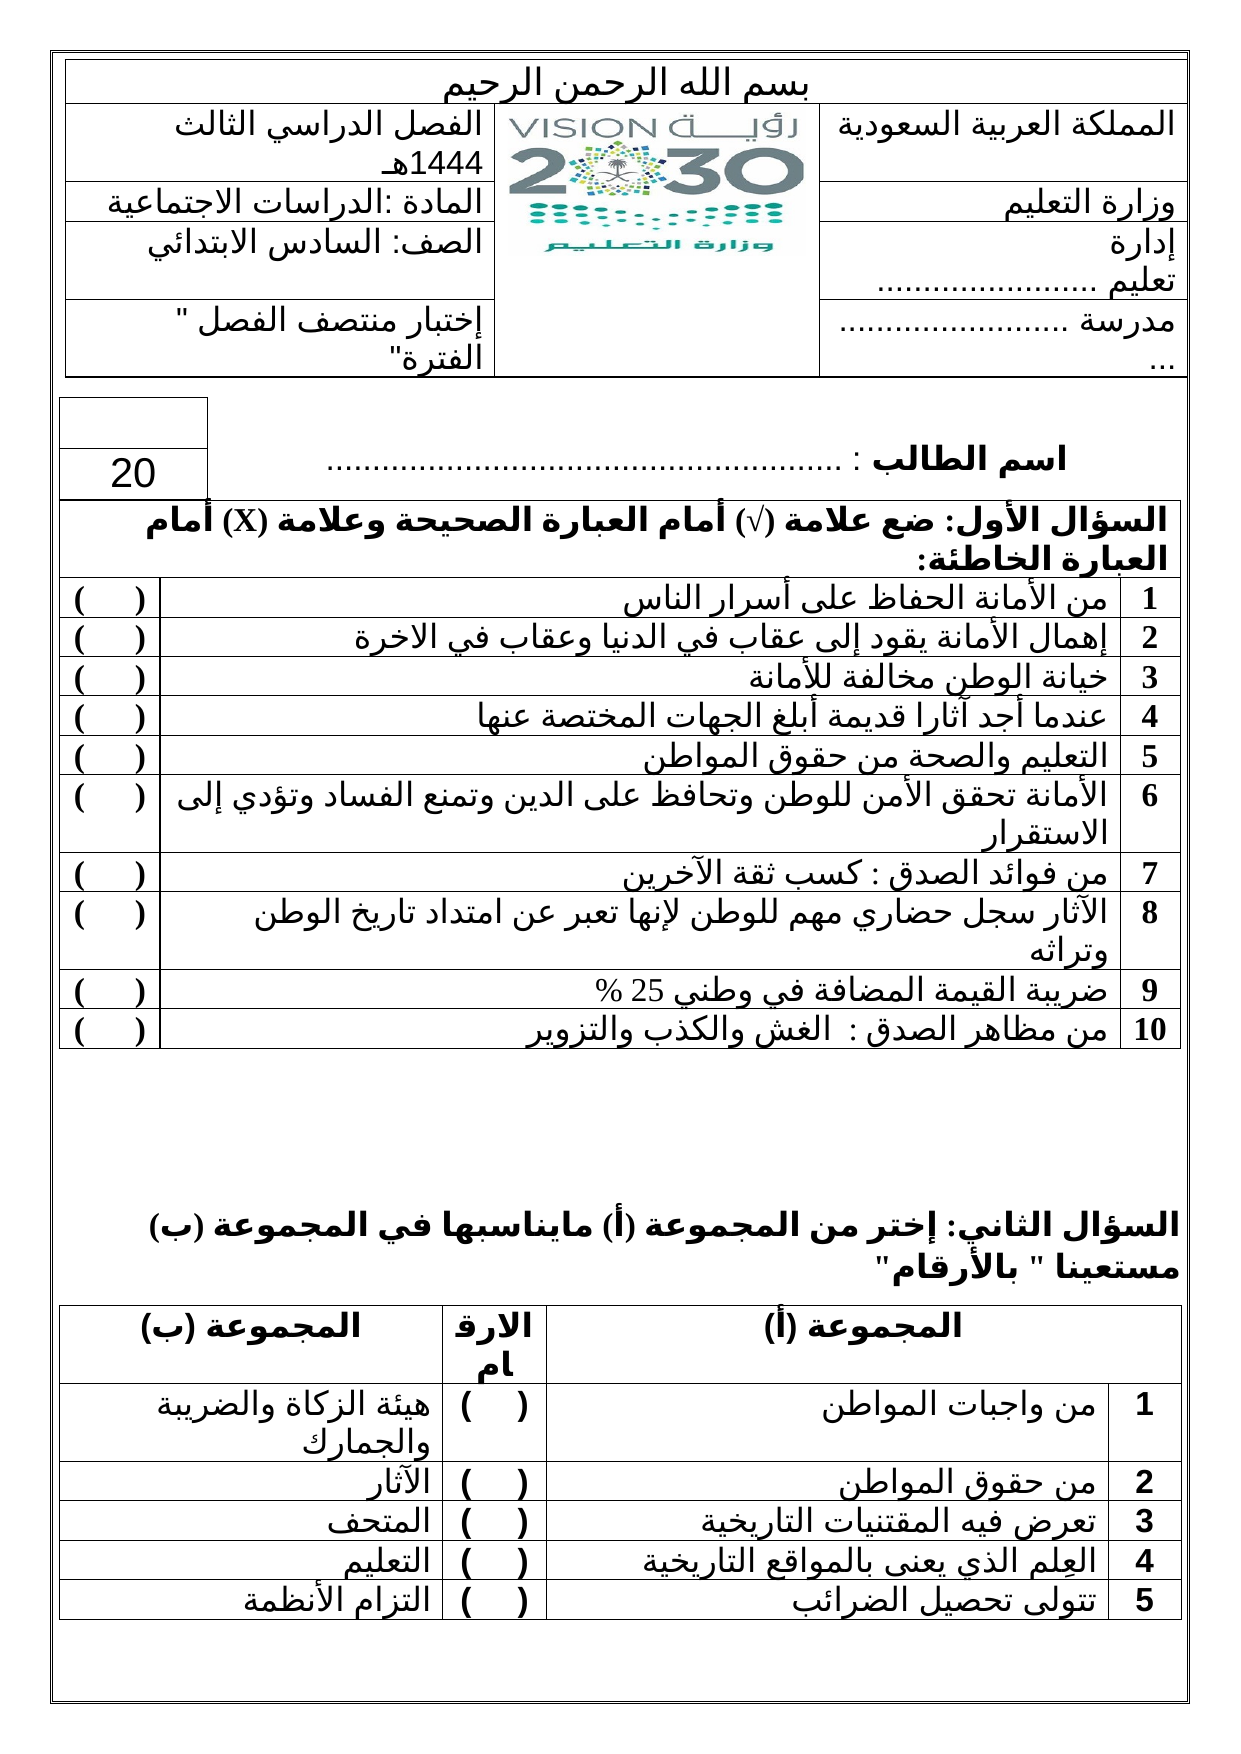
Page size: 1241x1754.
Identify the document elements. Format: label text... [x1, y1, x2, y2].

table_cell ( ) [443, 1462, 546, 1500]
table_cell إهمال الأمانة يقود إلى عقاب في الدنيا وعقاب في الاخرة [161, 618, 1120, 656]
table_cell ( ) [60, 853, 159, 891]
table_cell ( ) [60, 657, 159, 695]
table_cell ( ) [60, 892, 159, 969]
table_cell الآثار سجل حضاري مهم للوطن لإنها تعبر عن امتداد تاريخ الوطن وتراثه [161, 892, 1120, 969]
table_cell الآثار [60, 1462, 442, 1500]
table_cell التعليم والصحة من حقوق المواطن [161, 736, 1120, 774]
table_cell الأمانة تحقق الأمن للوطن وتحافظ على الدين وتمنع الفساد وتؤدي إلى الاستقرار [161, 775, 1120, 852]
table_cell 1 [1109, 1384, 1181, 1461]
table_cell الفصل الدراسي الثالث 1444هـ [66, 104, 494, 181]
table_cell خيانة الوطن مخالفة للأمانة [161, 657, 1120, 695]
table_cell 6 [1121, 775, 1180, 852]
table_cell المادة :الدراسات الاجتماعية [66, 182, 494, 221]
table_cell 1 [1121, 578, 1180, 617]
table_cell تعرض فيه المقتنيات التاريخية [547, 1501, 1108, 1540]
table_cell من مظاهر الصدق : الغش والكذب والتزوير [161, 1009, 1120, 1048]
table_cell [495, 104, 819, 376]
table_cell ( ) [60, 578, 159, 617]
table_cell التزام الأنظمة [60, 1580, 442, 1619]
table_cell من فوائد الصدق : كسب ثقة الآخرين [161, 853, 1120, 891]
table_cell المملكة العربية السعودية [820, 104, 1187, 181]
table_cell 8 [1121, 892, 1180, 969]
table_cell ( ) [60, 1009, 159, 1048]
table_header [60, 398, 207, 448]
table_cell ( ) [60, 696, 159, 735]
table_cell المتحف [60, 1501, 442, 1540]
table_cell وزارة التعليم [820, 182, 1187, 221]
table_cell العِلم الذي يعنى بالمواقع التاريخية [547, 1541, 1108, 1579]
table_cell ( ) [443, 1384, 546, 1461]
table_header المجموعة (أ) [547, 1306, 1181, 1383]
table_cell إختبار منتصف الفصل " الفترة" [66, 300, 494, 376]
table_cell من الأمانة الحفاظ على أسرار الناس [161, 578, 1120, 617]
table_cell ضريبة القيمة المضافة في وطني 25 % [161, 970, 1120, 1008]
table_cell هيئة الزكاة والضريبة والجمارك [60, 1384, 442, 1461]
table_cell 3 [1109, 1501, 1181, 1540]
table_cell 2 [1121, 618, 1180, 656]
table_cell ( ) [60, 618, 159, 656]
table_cell 4 [1109, 1541, 1181, 1579]
table_header الارقام [443, 1306, 546, 1383]
table_cell ( ) [60, 775, 159, 852]
text السؤال الثاني: إختر من المجموعة (أ) مايناسبها في المجموعة (ب) مستعينا " بالأرقام" [59, 1206, 1181, 1285]
table_cell 7 [1121, 853, 1180, 891]
table_header بسم الله الرحمن الرحيم [66, 60, 1187, 103]
table_cell التعليم [60, 1541, 442, 1579]
table_cell ( ) [60, 736, 159, 774]
table_cell ( ) [443, 1541, 546, 1579]
table_cell ( ) [443, 1580, 546, 1619]
table_header اسم الطالب : ........................................................ [208, 397, 1186, 498]
table_cell من حقوق المواطن [547, 1462, 1108, 1500]
table_header المجموعة (ب) [60, 1306, 442, 1383]
table_cell إدارة تعليم ........................ [820, 222, 1187, 298]
table_cell 9 [1121, 970, 1180, 1008]
table_cell 3 [1121, 657, 1180, 695]
table_cell ( ) [443, 1501, 546, 1540]
table_cell 5 [1121, 736, 1180, 774]
picture [507, 106, 806, 256]
table_cell من واجبات المواطن [547, 1384, 1108, 1461]
table_cell تتولى تحصيل الضرائب [547, 1580, 1108, 1619]
table_cell 5 [1109, 1580, 1181, 1619]
table_cell 4 [1121, 696, 1180, 735]
table_cell الصف: السادس الابتدائي [66, 222, 494, 298]
table_cell ( ) [60, 970, 159, 1008]
table_cell 2 [1109, 1462, 1181, 1500]
table_cell عندما أجد آثارا قديمة أبلغ الجهات المختصة عنها [161, 696, 1120, 735]
table_cell مدرسة ............................ [820, 300, 1187, 376]
table_cell 10 [1121, 1009, 1180, 1048]
table_header السؤال الأول: ضع علامة (√) أمام العبارة الصحيحة وعلامة (X) أمام العبارة الخاطئة: [60, 501, 1180, 577]
table_cell 20 [60, 449, 207, 498]
